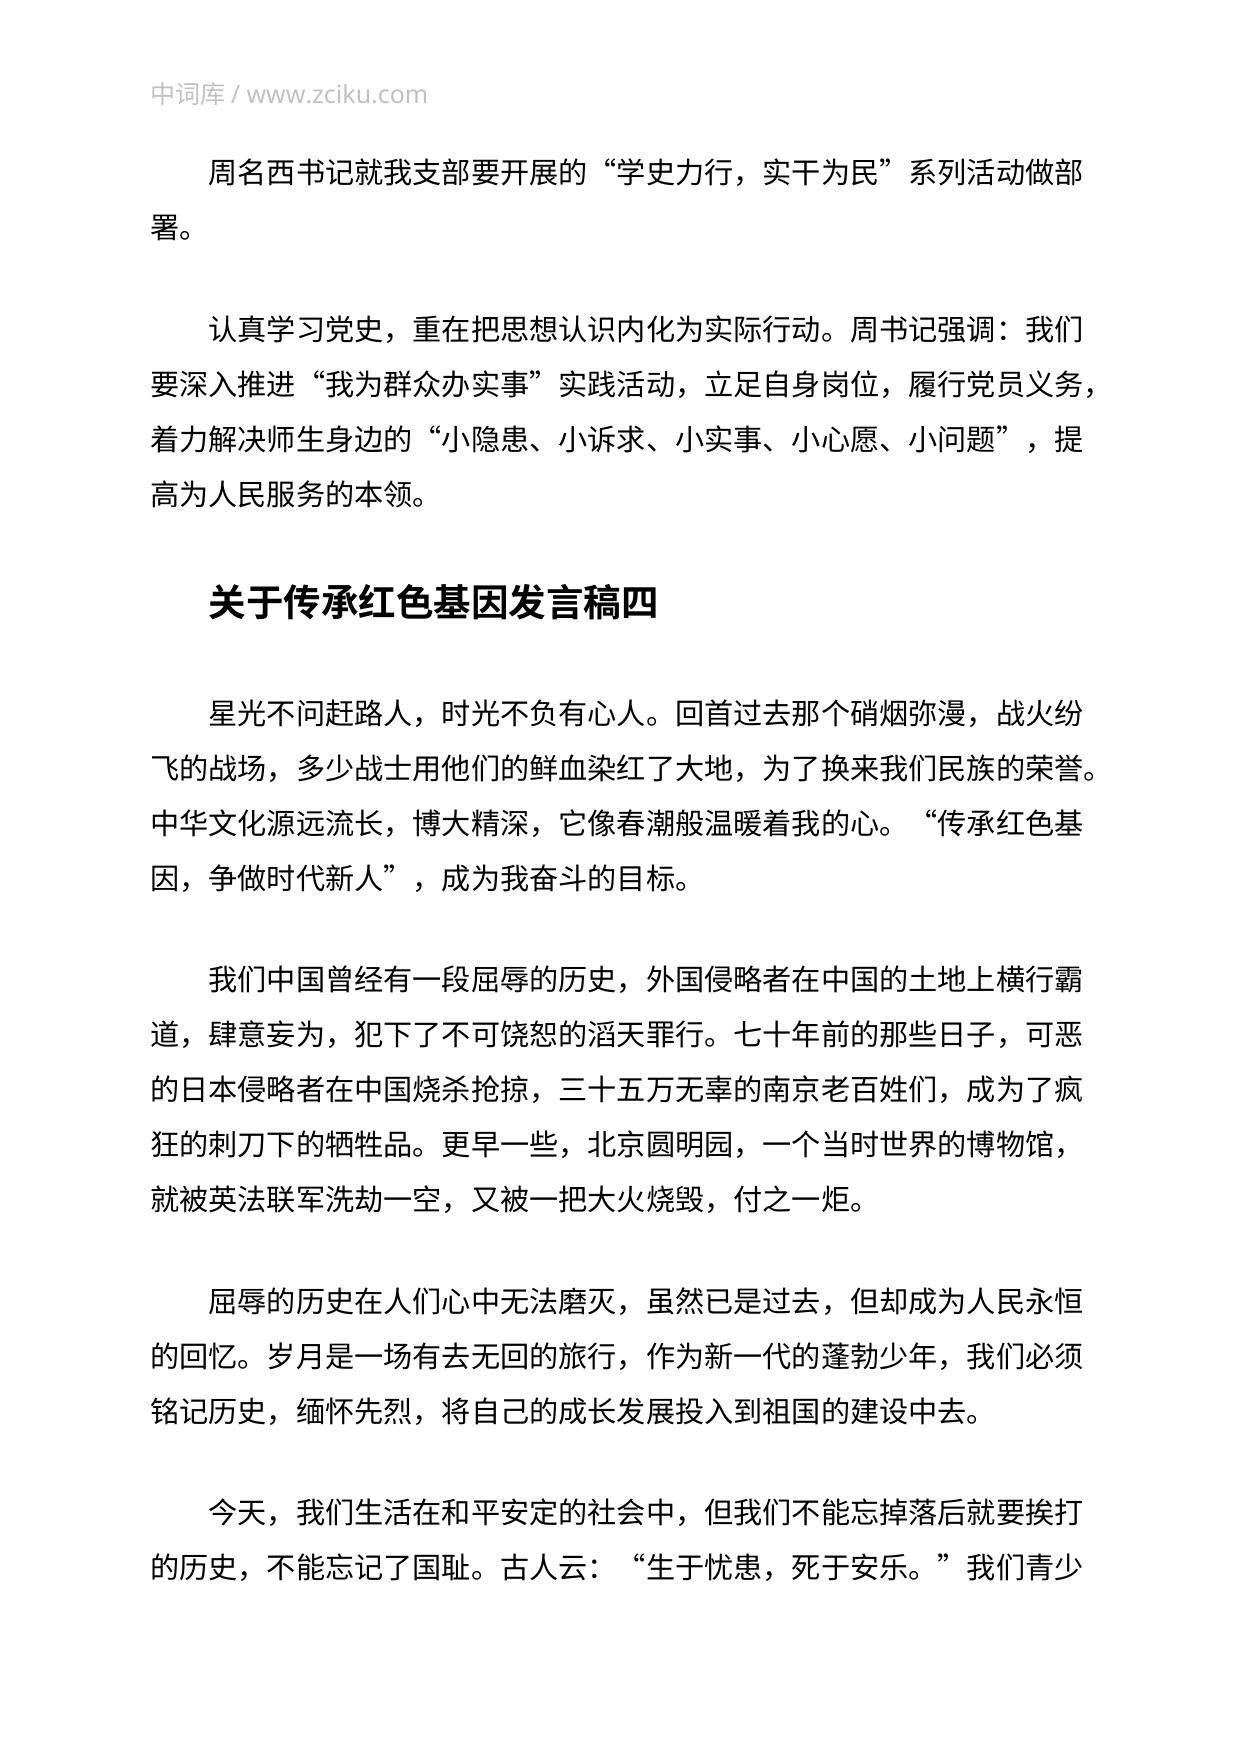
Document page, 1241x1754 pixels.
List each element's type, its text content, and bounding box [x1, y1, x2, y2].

text 星光不问赶路人，时光不负有心人。回首过去那个硝烟弥漫，战火纷飞的战场，多少战士用他们的鲜血染红了大地，为了换来我们民族的荣誉。中华文化源远流长，博大精深，它像春潮般温暖着我的心。“传承红色基因，争做时代新人”，成为我奋斗的目标。 [150, 691, 1090, 897]
text 屈辱的历史在人们心中无法磨灭，虽然已是过去，但却成为人民永恒的回忆。岁月是一场有去无回的旅行，作为新一代的蓬勃少年，我们必须铭记历史，缅怀先烈，将自己的成长发展投入到祖国的建设中去。 [150, 1278, 1090, 1430]
text 周名西书记就我支部要开展的“学史力行，实干为民”系列活动做部署。 [150, 150, 1090, 247]
text 我们中国曾经有一段屈辱的历史，外国侵略者在中国的土地上横行霸道，肆意妄为，犯下了不可饶恕的滔天罪行。七十年前的那些日子，可恶的日本侵略者在中国烧杀抢掠，三十五万无辜的南京老百姓们，成为了疯狂的刺刀下的牺牲品。更早一些，北京圆明园，一个当时世界的博物馆，就被英法联军洗劫一空，又被一把大火烧毁，付之一炬。 [150, 957, 1090, 1219]
text 认真学习党史，重在把思想认识内化为实际行动。周书记强调：我们要深入推进“我为群众办实事”实践活动，立足自身岗位，履行党员义务，着力解决师生身边的“小隐患、小诉求、小实事、小心愿、小问题”，提高为人民服务的本领。 [150, 307, 1090, 514]
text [150, 1490, 1090, 1587]
text 关于传承红色基因发言稿四 [150, 573, 1090, 627]
